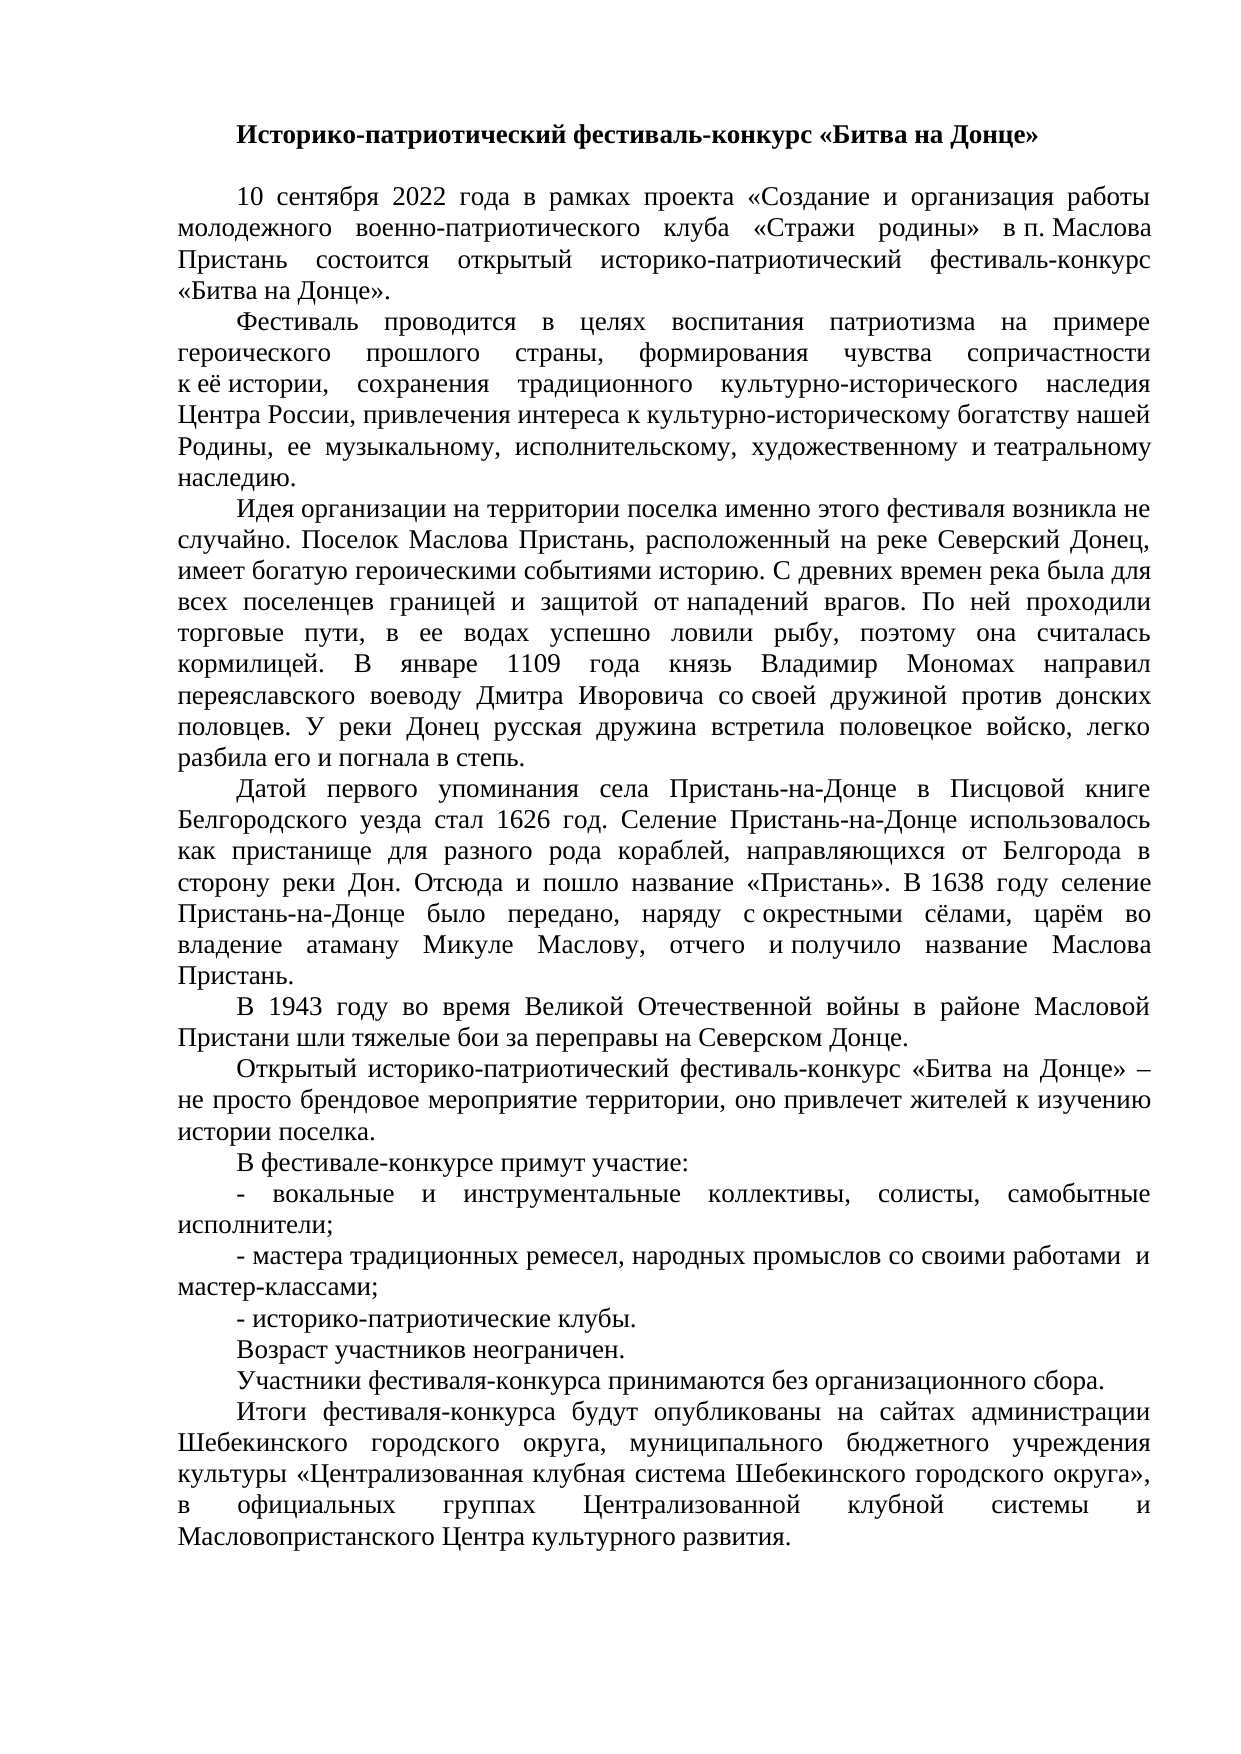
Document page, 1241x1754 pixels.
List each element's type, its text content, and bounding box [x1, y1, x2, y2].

text Возраст участников неограничен. [177, 1333, 1152, 1364]
text Открытый историко-патриотический фестиваль-конкурс «Битва на Донце» – не просто брендовое мероприятие территории, оно привлечет жителей к изучению истории поселка. [177, 1052, 1152, 1146]
text Датой первого упоминания села Пристань-на-Донце в Писцовой книге Белгородского уезда стал 1626 год. Селение Пристань-на-Донце использовалось как пристанище для разного рода кораблей, направляющихся от Белгорода в сторону реки Дон. Отсюда и пошло название «Пристань». В 1638 году селение Пристань-на-Донце было передано, наряду с окрестными сёлами, царём во владение атаману Микуле Маслову, отчего и получило название Маслова Пристань. [177, 772, 1152, 990]
text Идея организации на территории поселка именно этого фестиваля возникла не случайно. Поселок Маслова Пристань, расположенный на реке Северский Донец, имеет богатую героическими событиями историю. С древних времен река была для всех поселенцев границей и защитой от нападений врагов. По ней проходили торговые пути, в ее водах успешно ловили рыбу, поэтому она считалась кормилицей. В январе 1109 года князь Владимир Мономах направил переяславского воеводу Дмитра Иворовича со своей дружиной против донских половцев. У реки Донец русская дружина встретила половецкое войско, легко разбила его и погнала в степь. [177, 492, 1152, 772]
text 10 сентября 2022 года в рамках проекта «Создание и организация работы молодежного военно-патриотического клуба «Стражи родины» в п. Маслова Пристань состоится открытый историко-патриотический фестиваль-конкурс «Битва на Донце». [177, 180, 1152, 305]
text Фестиваль проводится в целях воспитания патриотизма на примере героического прошлого страны, формирования чувства сопричастности к её истории, сохранения традиционного культурно-исторического наследия Центра России, привлечения интереса к культурно-историческому богатству нашей Родины, ее музыкальному, исполнительскому, художественному и театральному наследию. [177, 305, 1152, 492]
text Итоги фестиваля-конкурса будут опубликованы на сайтах администрации Шебекинского городского округа, муниципального бюджетного учреждения культуры «Централизованная клубная система Шебекинского городского округа», в официальных группах Централизованной клубной системы и Масловопристанского Центра культурного развития. [177, 1395, 1152, 1551]
text В 1943 году во время Великой Отечественной войны в районе Масловой Пристани шли тяжелые бои за переправы на Северском Донце. [177, 990, 1152, 1052]
text - мастера традиционных ремесел, народных промыслов со своими работами и мастер-классами; [177, 1239, 1152, 1302]
text - историко-патриотические клубы. [177, 1302, 1152, 1333]
text В фестивале-конкурсе примут участие: [177, 1146, 1152, 1177]
text Участники фестиваля-конкурса принимаются без организационного сбора. [177, 1364, 1152, 1395]
text Историко-патриотический фестиваль-конкурс «Битва на Донце» [177, 118, 1152, 149]
text - вокальные и инструментальные коллективы, солисты, самобытные исполнители; [177, 1177, 1152, 1239]
